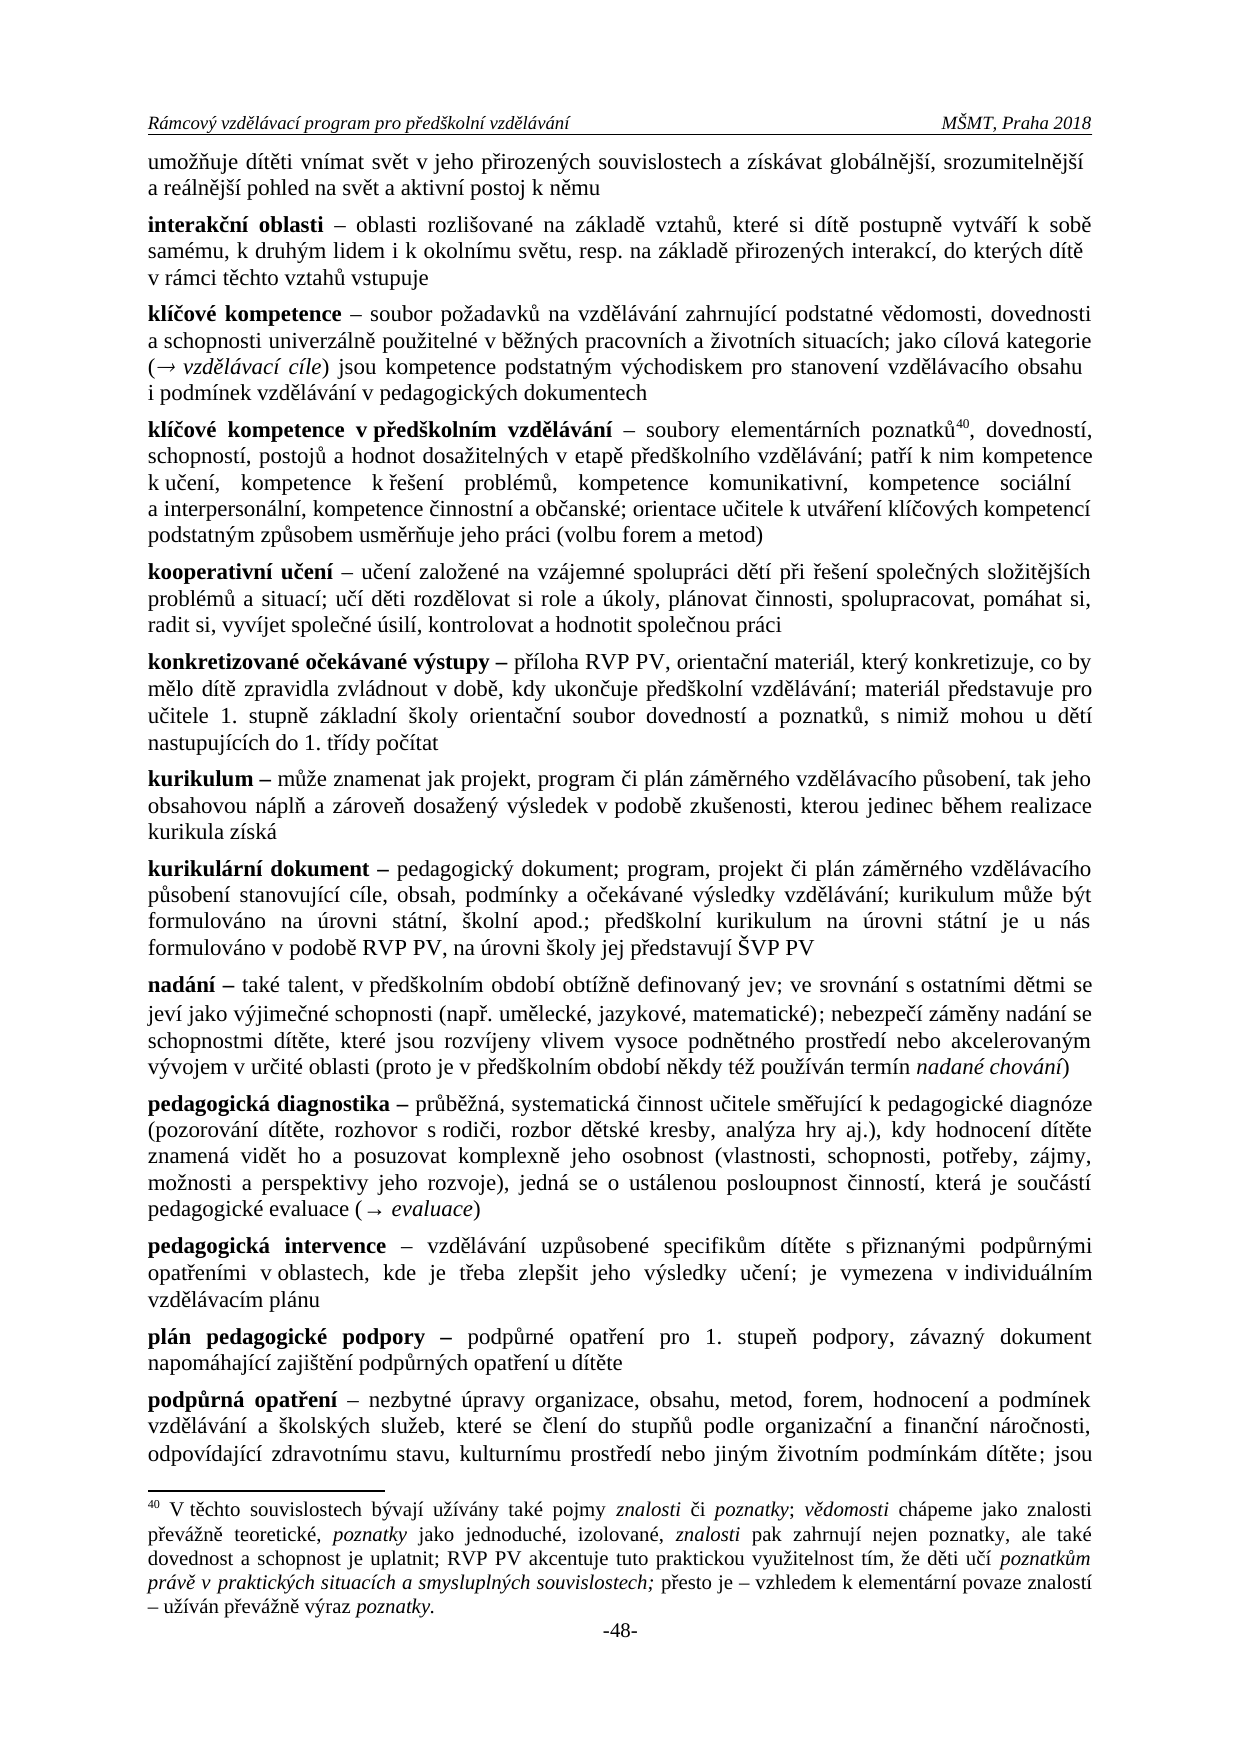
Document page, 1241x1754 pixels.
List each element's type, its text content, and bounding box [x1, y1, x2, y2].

text plán pedagogické podpory – podpůrné opatření pro 1. stupeň podpory, závazný dokument napomáhající zajištění podpůrných opatření u dítěte [148, 1323, 1092, 1376]
text pedagogická diagnostika – průběžná, systematická činnost učitele směřující k pedagogické diagnóze (pozorování dítěte, rozhovor s rodiči, rozbor dětské kresby, analýza hry aj.), kdy hodnocení dítěte znamená vidět ho a posuzovat komplexně jeho osobnost (vlastnosti, schopnosti, potřeby, zájmy, možnosti a perspektivy jeho rozvoje), jedná se o ustálenou posloupnost činností, která je součástí pedagogické evaluace (→ evaluace) [148, 1090, 1092, 1222]
text konkretizované očekávané výstupy – příloha RVP PV, orientační materiál, který konkretizuje, co by mělo dítě zpravidla zvládnout v době, kdy ukončuje předškolní vzdělávání; materiál představuje pro učitele 1. stupně základní školy orientační soubor dovedností a poznatků, s nimiž mohou u dětí nastupujících do 1. třídy počítat [148, 648, 1092, 755]
text klíčové kompetence v předškolním vzdělávání – soubory elementárních poznatků, dovedností, schopností, postojů a hodnot dosažitelných v etapě předškolního vzdělávání; patří k nim kompetence k učení, kompetence k řešení problémů, kompetence komunikativní, kompetence sociální a interpersonální, kompetence činnostní a občanské; orientace učitele k utváření klíčových kompetencí podstatným způsobem usměrňuje jeho práci (volbu forem a metod) [148, 416, 1092, 548]
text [148, 1386, 1092, 1467]
text pedagogická intervence – vzdělávání uzpůsobené specifikům dítěte s přiznanými podpůrnými opatřeními v oblastech, kde je třeba zlepšit jeho výsledky učení; je vymezena v individuálním vzdělávacím plánu [148, 1232, 1092, 1313]
text kurikulum – může znamenat jak projekt, program či plán záměrného vzdělávacího působení, tak jeho obsahovou náplň a zároveň dosažený výsledek v podobě zkušenosti, kterou jedinec během realizace kurikula získá [148, 765, 1092, 844]
text interakční oblasti – oblasti rozlišované na základě vztahů, které si dítě postupně vytváří k sobě samému, k druhým lidem i k okolnímu světu, resp. na základě přirozených interakcí, do kterých dítě v rámci těchto vztahů vstupuje [148, 211, 1092, 290]
text nadání – také talent, v předškolním období obtížně definovaný jev; ve srovnání s ostatními dětmi se jeví jako výjimečné schopnosti (např. umělecké, jazykové, matematické); nebezpečí záměny nadání se schopnostmi dítěte, které jsou rozvíjeny vlivem vysoce podnětného prostředí nebo akcelerovaným vývojem v určité oblasti (proto je v předškolním období někdy též používán termín nadané chování) [148, 971, 1092, 1079]
text kurikulární dokument – pedagogický dokument; program, projekt či plán záměrného vzdělávacího působení stanovující cíle, obsah, podmínky a očekávané výsledky vzdělávání; kurikulum může být formulováno na úrovni státní, školní apod.; předškolní kurikulum na úrovni státní je u nás formulováno v podobě RVP PV, na úrovni školy jej představují ŠVP PV [148, 855, 1092, 960]
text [148, 148, 1092, 200]
text kooperativní učení – učení založené na vzájemné spolupráci dětí při řešení společných složitějších problémů a situací; učí děti rozdělovat si role a úkoly, plánovat činnosti, spolupracovat, pomáhat si, radit si, vyvíjet společné úsilí, kontrolovat a hodnotit společnou práci [148, 558, 1092, 637]
text klíčové kompetence – soubor požadavků na vzdělávání zahrnující podstatné vědomosti, dovednosti a schopnosti univerzálně použitelné v běžných pracovních a životních situacích; jako cílová kategorie ( vzdělávací cíle) jsou kompetence podstatným východiskem pro stanovení vzdělávacího obsahu i podmínek vzdělávání v pedagogických dokumentech [148, 300, 1092, 406]
